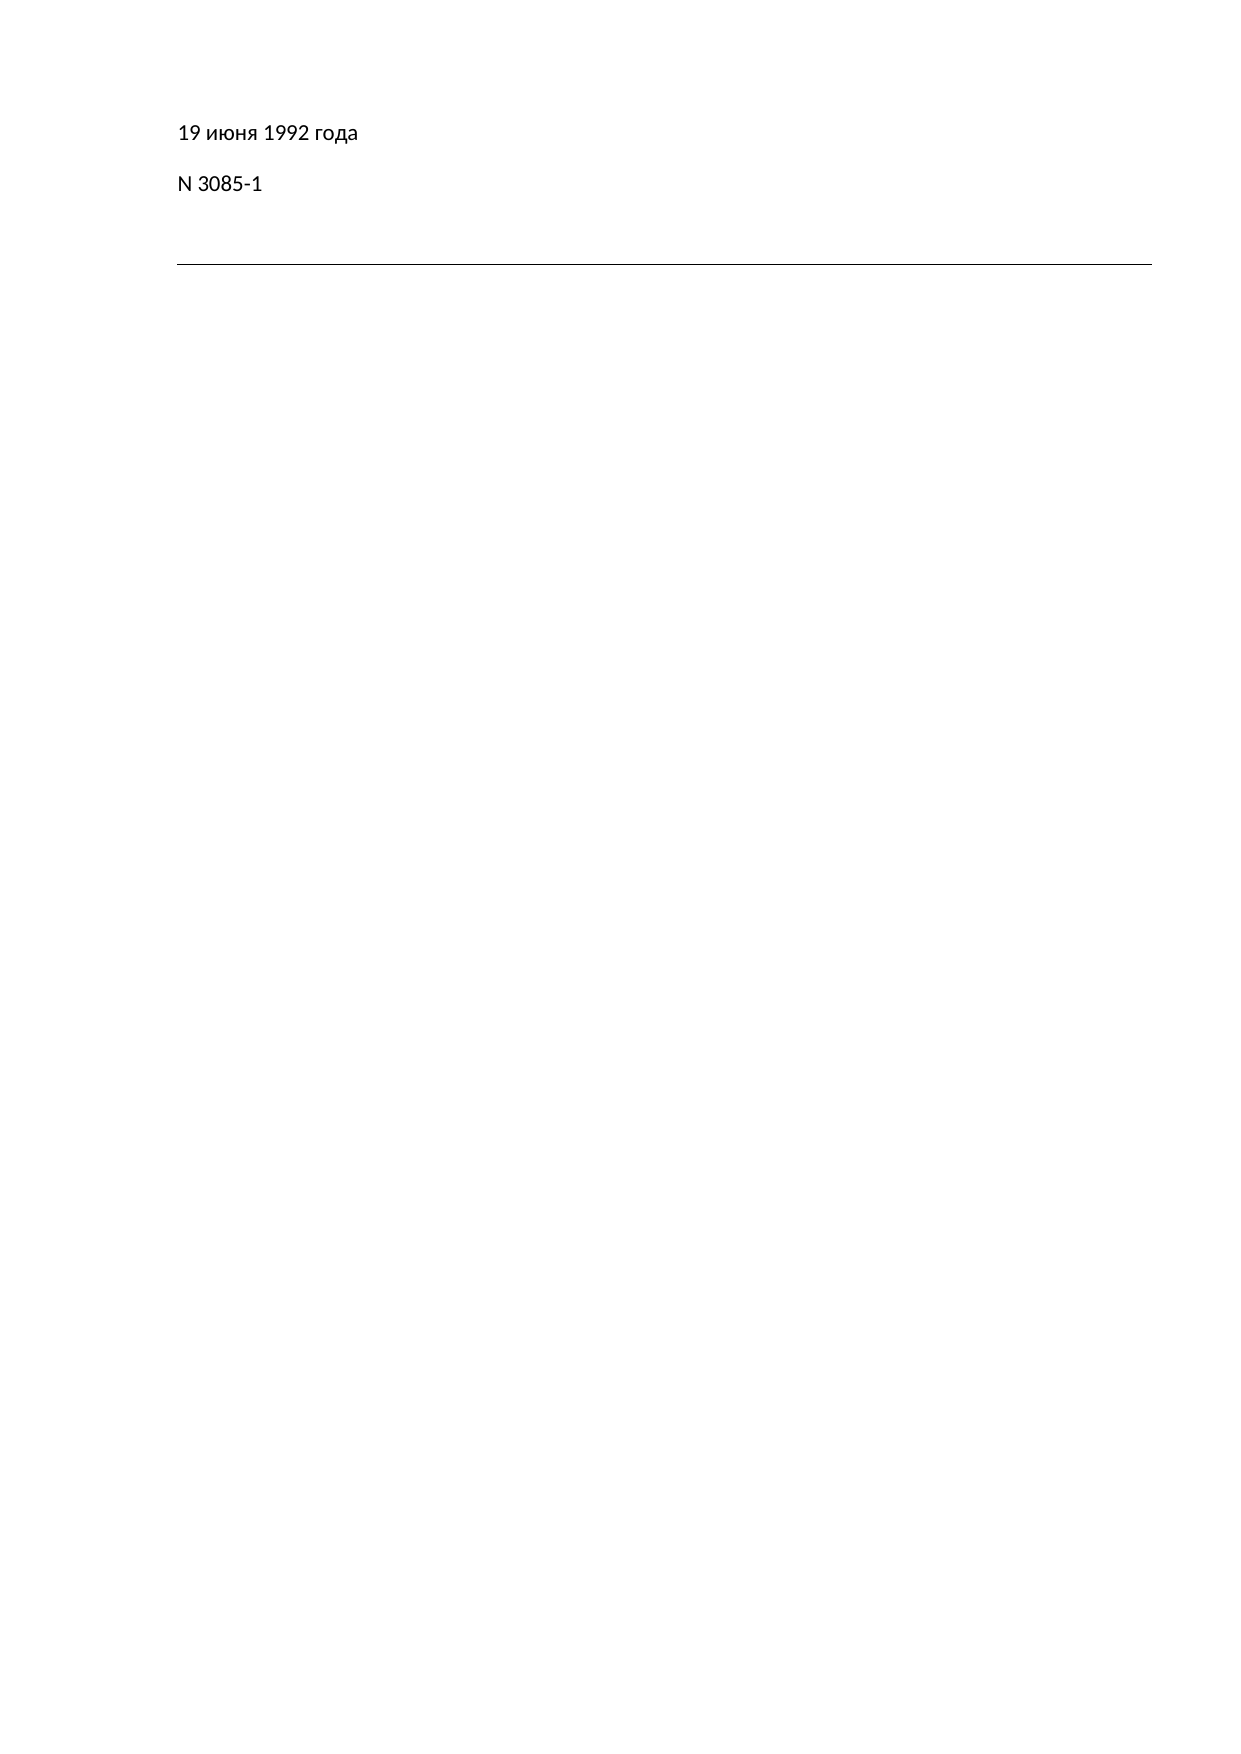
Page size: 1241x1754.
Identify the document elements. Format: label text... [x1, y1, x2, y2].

text 19 июня 1992 года [177, 118, 1152, 146]
text N 3085-1 [177, 169, 1152, 197]
